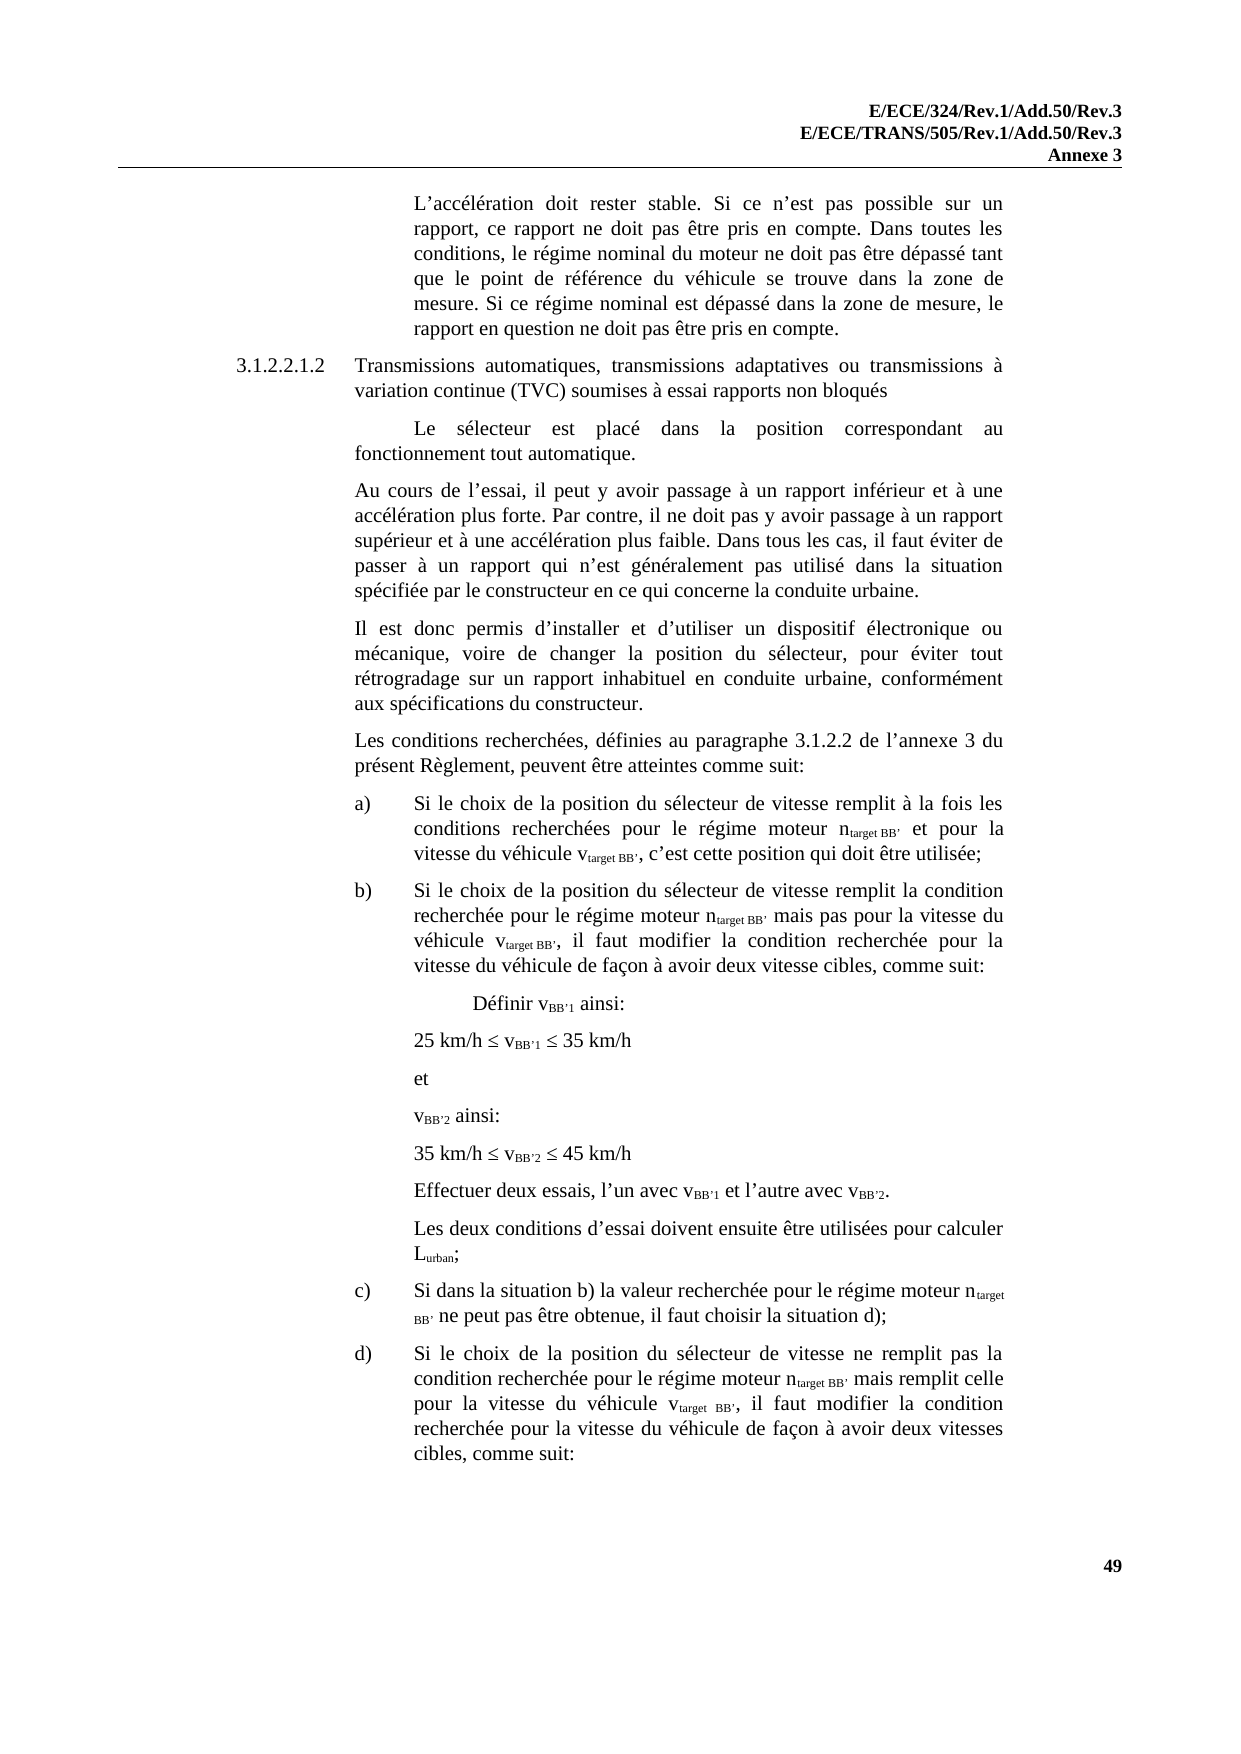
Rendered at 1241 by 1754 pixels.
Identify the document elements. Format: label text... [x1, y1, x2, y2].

text Il est donc permis d’installer et d’utiliser un dispositif électronique ou mécanique, voire de changer la position du sélecteur, pour éviter tout rétrogradage sur un rapport inhabituel en conduite urbaine, conformément aux spécifications du constructeur. [354, 615, 1004, 715]
text c) Si dans la situation b) la valeur recherchée pour le régime moteur ntarget BB’ ne peut pas être obtenue, il faut choisir la situation d); [354, 1277, 1004, 1327]
text vBB’2 ainsi: [413, 1102, 1004, 1127]
text 25 km/h ≤ vBB’1 ≤ 35 km/h [413, 1027, 1004, 1052]
text 35 km/h ≤ vBB’2 ≤ 45 km/h [413, 1140, 1004, 1165]
text Effectuer deux essais, l’un avec vBB’1 et l’autre avec vBB’2. [413, 1177, 1004, 1202]
text Les conditions recherchées, définies au paragraphe 3.1.2.2 de l’annexe 3 du présent Règlement, peuvent être atteintes comme suit: [354, 727, 1004, 777]
text a) Si le choix de la position du sélecteur de vitesse remplit à la fois les conditions recherchées pour le régime moteur ntarget BB’ et pour la vitesse du véhicule vtarget BB’, c’est cette position qui doit être utilisée; [354, 790, 1004, 865]
text Le sélecteur est placé dans la position correspondant au fonctionnement tout automatique. [354, 415, 1004, 465]
text et [413, 1065, 1004, 1090]
text d) Si le choix de la position du sélecteur de vitesse ne remplit pas la condition recherchée pour le régime moteur ntarget BB’ mais remplit celle pour la vitesse du véhicule vtarget BB’, il faut modifier la condition recherchée pour la vitesse du véhicule de façon à avoir deux vitesses cibles, comme suit: [354, 1340, 1004, 1465]
text Les deux conditions d’essai doivent ensuite être utilisées pour calculer Lurban; [413, 1215, 1004, 1265]
text L’accélération doit rester stable. Si ce n’est pas possible sur un rapport, ce rapport ne doit pas être pris en compte. Dans toutes les conditions, le régime nominal du moteur ne doit pas être dépassé tant que le point de référence du véhicule se trouve dans la zone de mesure. Si ce régime nominal est dépassé dans la zone de mesure, le rapport en question ne doit pas être pris en compte. [413, 190, 1004, 340]
text 3.1.2.2.1.2 Transmissions automatiques, transmissions adaptatives ou transmissions à variation continue (TVC) soumises à essai rapports non bloqués [236, 352, 1004, 402]
text Définir vBB’1 ainsi: [413, 990, 1004, 1015]
text Au cours de l’essai, il peut y avoir passage à un rapport inférieur et à une accélération plus forte. Par contre, il ne doit pas y avoir passage à un rapport supérieur et à une accélération plus faible. Dans tous les cas, il faut éviter de passer à un rapport qui n’est généralement pas utilisé dans la situation spécifiée par le constructeur en ce qui concerne la conduite urbaine. [354, 477, 1004, 602]
text b) Si le choix de la position du sélecteur de vitesse remplit la condition recherchée pour le régime moteur ntarget BB’ mais pas pour la vitesse du véhicule vtarget BB’, il faut modifier la condition recherchée pour la vitesse du véhicule de façon à avoir deux vitesse cibles, comme suit: [354, 877, 1004, 977]
